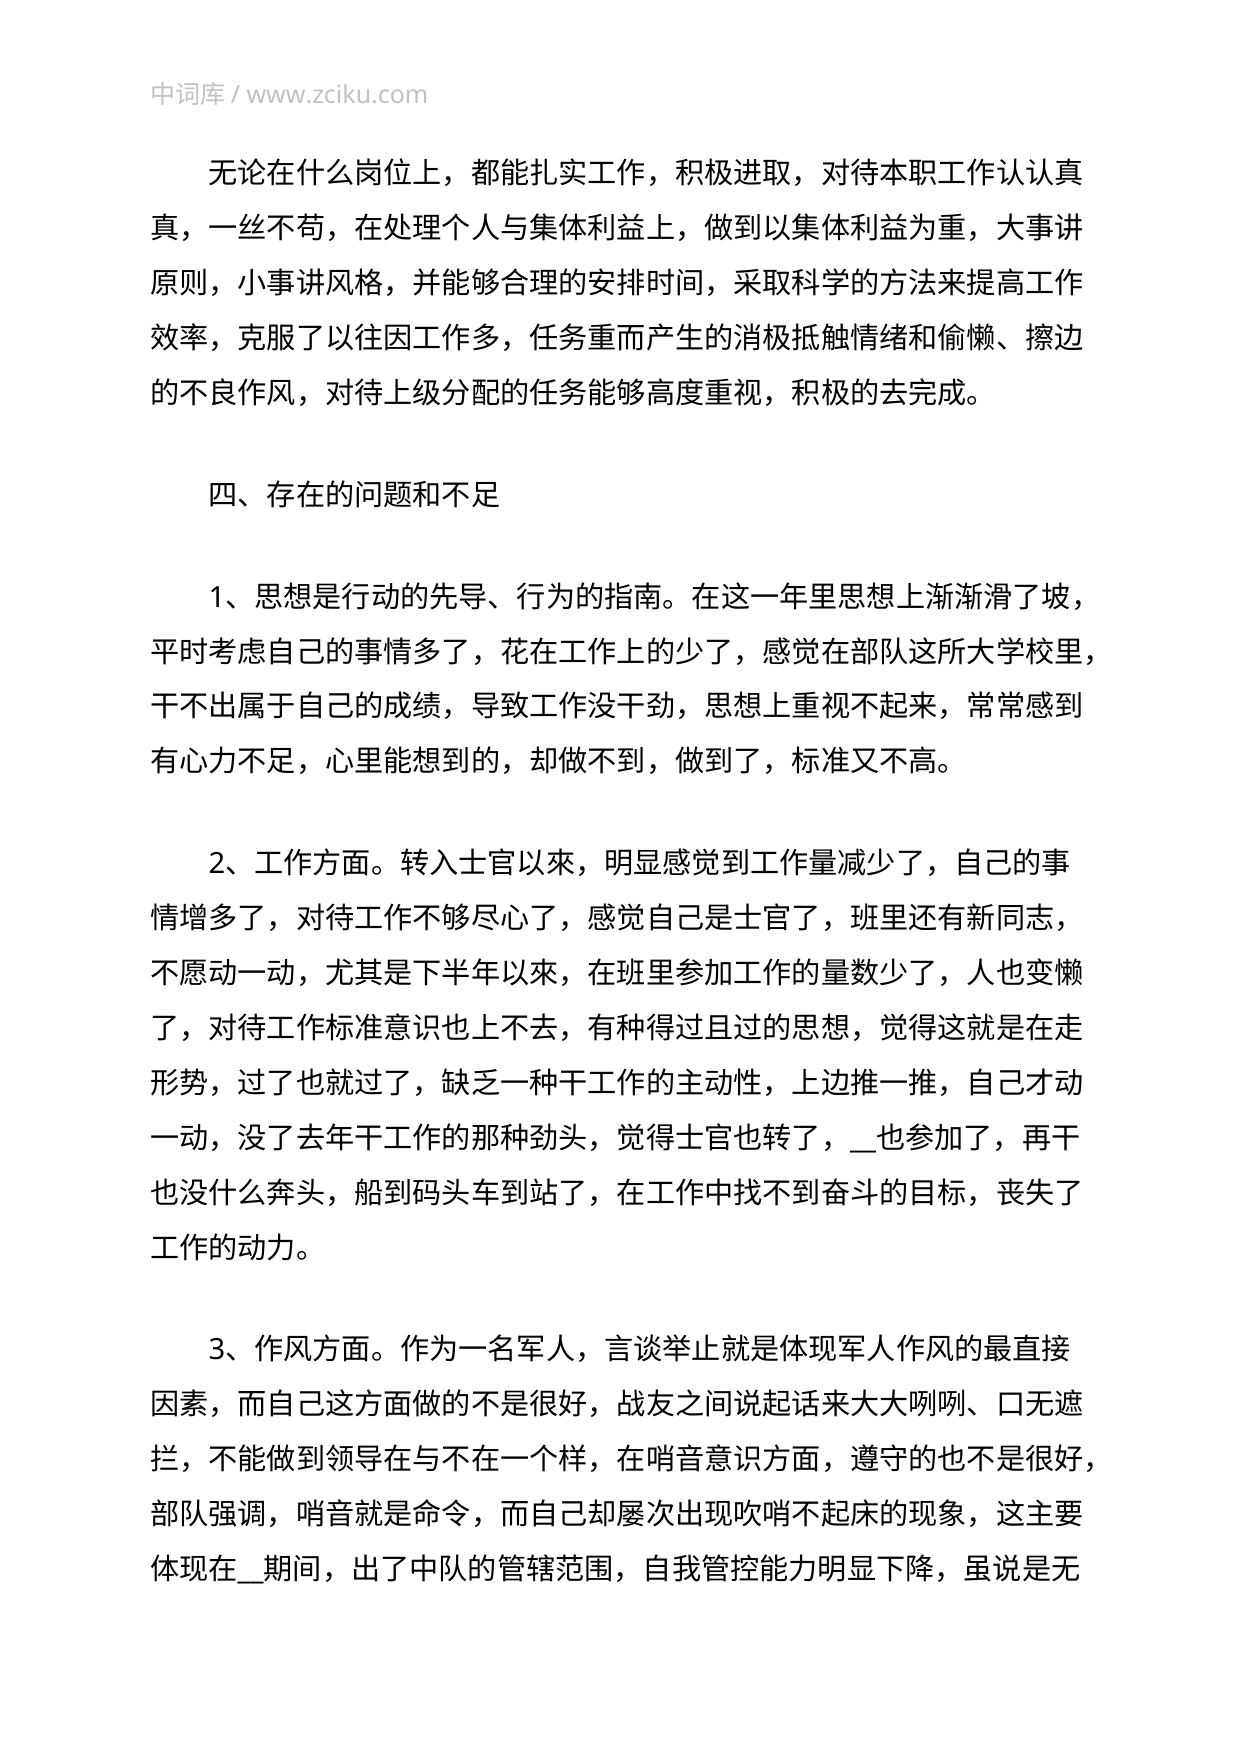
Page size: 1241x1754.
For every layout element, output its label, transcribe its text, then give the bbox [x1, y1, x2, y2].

text 四、存在的问题和不足 [150, 471, 1090, 514]
text 1、思想是行动的先导、行为的指南。在这一年里思想上渐渐滑了坡，平时考虑自己的事情多了，花在工作上的少了，感觉在部队这所大学校里，干不出属于自己的成绩，导致工作没干劲，思想上重视不起来，常常感到有心力不足，心里能想到的，却做不到，做到了，标准又不高。 [150, 573, 1090, 780]
text 无论在什么岗位上，都能扎实工作，积极进取，对待本职工作认认真真，一丝不苟，在处理个人与集体利益上，做到以集体利益为重，大事讲原则，小事讲风格，并能够合理的安排时间，采取科学的方法来提高工作效率，克服了以往因工作多，任务重而产生的消极抵触情绪和偷懒、擦边的不良作风，对待上级分配的任务能够高度重视，积极的去完成。 [150, 150, 1090, 412]
text 2、工作方面。转入士官以來，明显感觉到工作量减少了，自己的事情增多了，对待工作不够尽心了，感觉自己是士官了，班里还有新同志，不愿动一动，尤其是下半年以來，在班里参加工作的量数少了，人也变懒了，对待工作标准意识也上不去，有种得过且过的思想，觉得这就是在走形势，过了也就过了，缺乏一种干工作的主动性，上边推一推，自己才动一动，没了去年干工作的那种劲头，觉得士官也转了，__也参加了，再干也没什么奔头，船到码头车到站了，在工作中找不到奋斗的目标，丧失了工作的动力。 [150, 840, 1090, 1266]
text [150, 1326, 1090, 1588]
